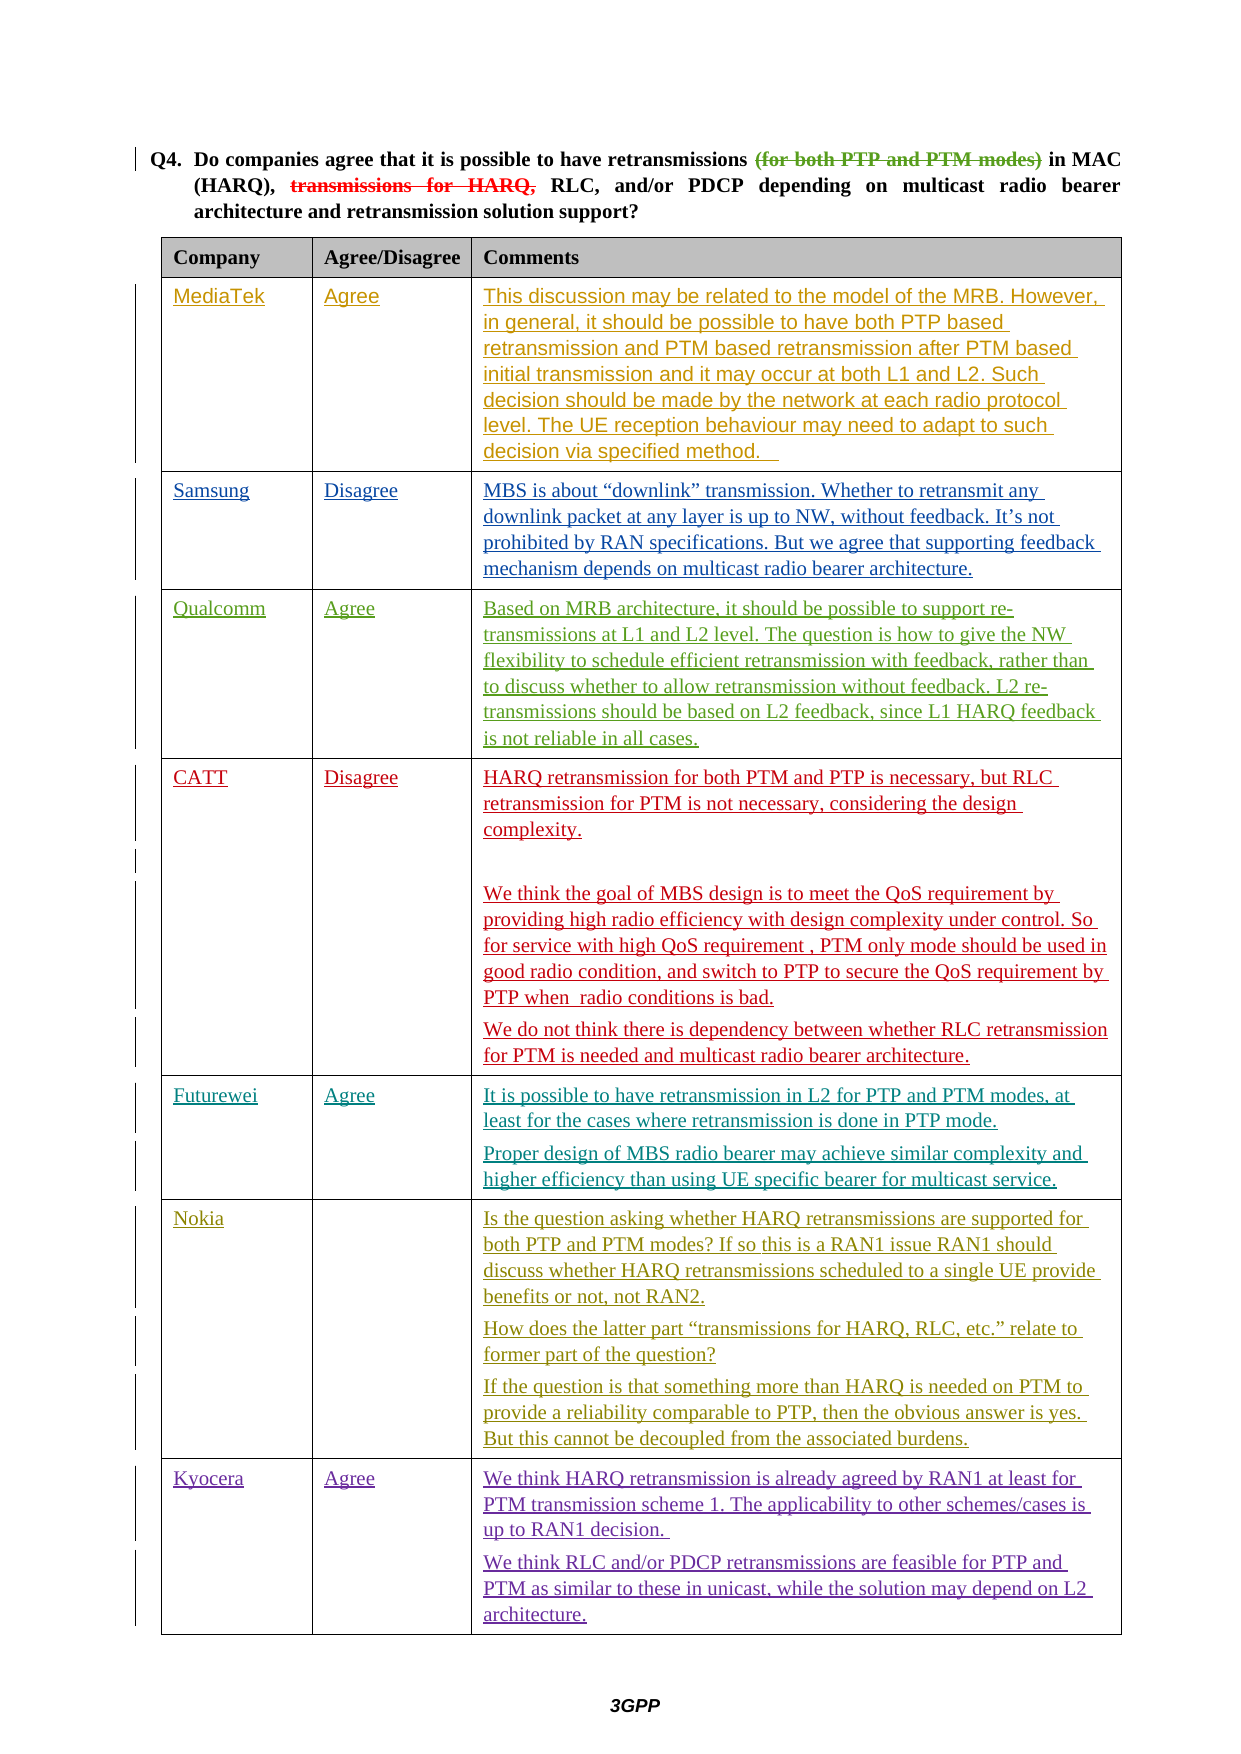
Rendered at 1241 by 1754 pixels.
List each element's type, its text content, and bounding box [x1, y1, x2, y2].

table_header Comments [472, 238, 1121, 277]
table_cell [313, 278, 471, 471]
table_cell [162, 759, 312, 1075]
table_cell [162, 1076, 312, 1199]
table_cell [472, 472, 1121, 588]
table_cell [472, 1076, 1121, 1199]
table_cell [162, 278, 312, 471]
table_cell [313, 472, 471, 588]
table_cell [162, 1459, 312, 1634]
table_cell [472, 590, 1121, 758]
table_cell [313, 1200, 471, 1458]
table_cell [472, 1200, 1121, 1458]
table_cell [313, 1076, 471, 1199]
table_header Company [162, 238, 312, 277]
table_cell [472, 278, 1121, 471]
table_cell [313, 759, 471, 1075]
table_cell [162, 472, 312, 588]
table_cell [313, 590, 471, 758]
table_cell [472, 759, 1121, 1075]
table_header Agree/Disagree [313, 238, 471, 277]
table_cell [162, 1200, 312, 1458]
table_cell [162, 590, 312, 758]
table_cell [313, 1459, 471, 1634]
list Do companies agree that it is possible to have retransmissions (for both PTP and PTM modes) in MAC (HARQ), transmissions for HARQ, RLC, and/or PDCP depending on multicast radio bearer architecture and retransmission solution support? [150, 147, 1122, 223]
table_cell [472, 1459, 1121, 1634]
